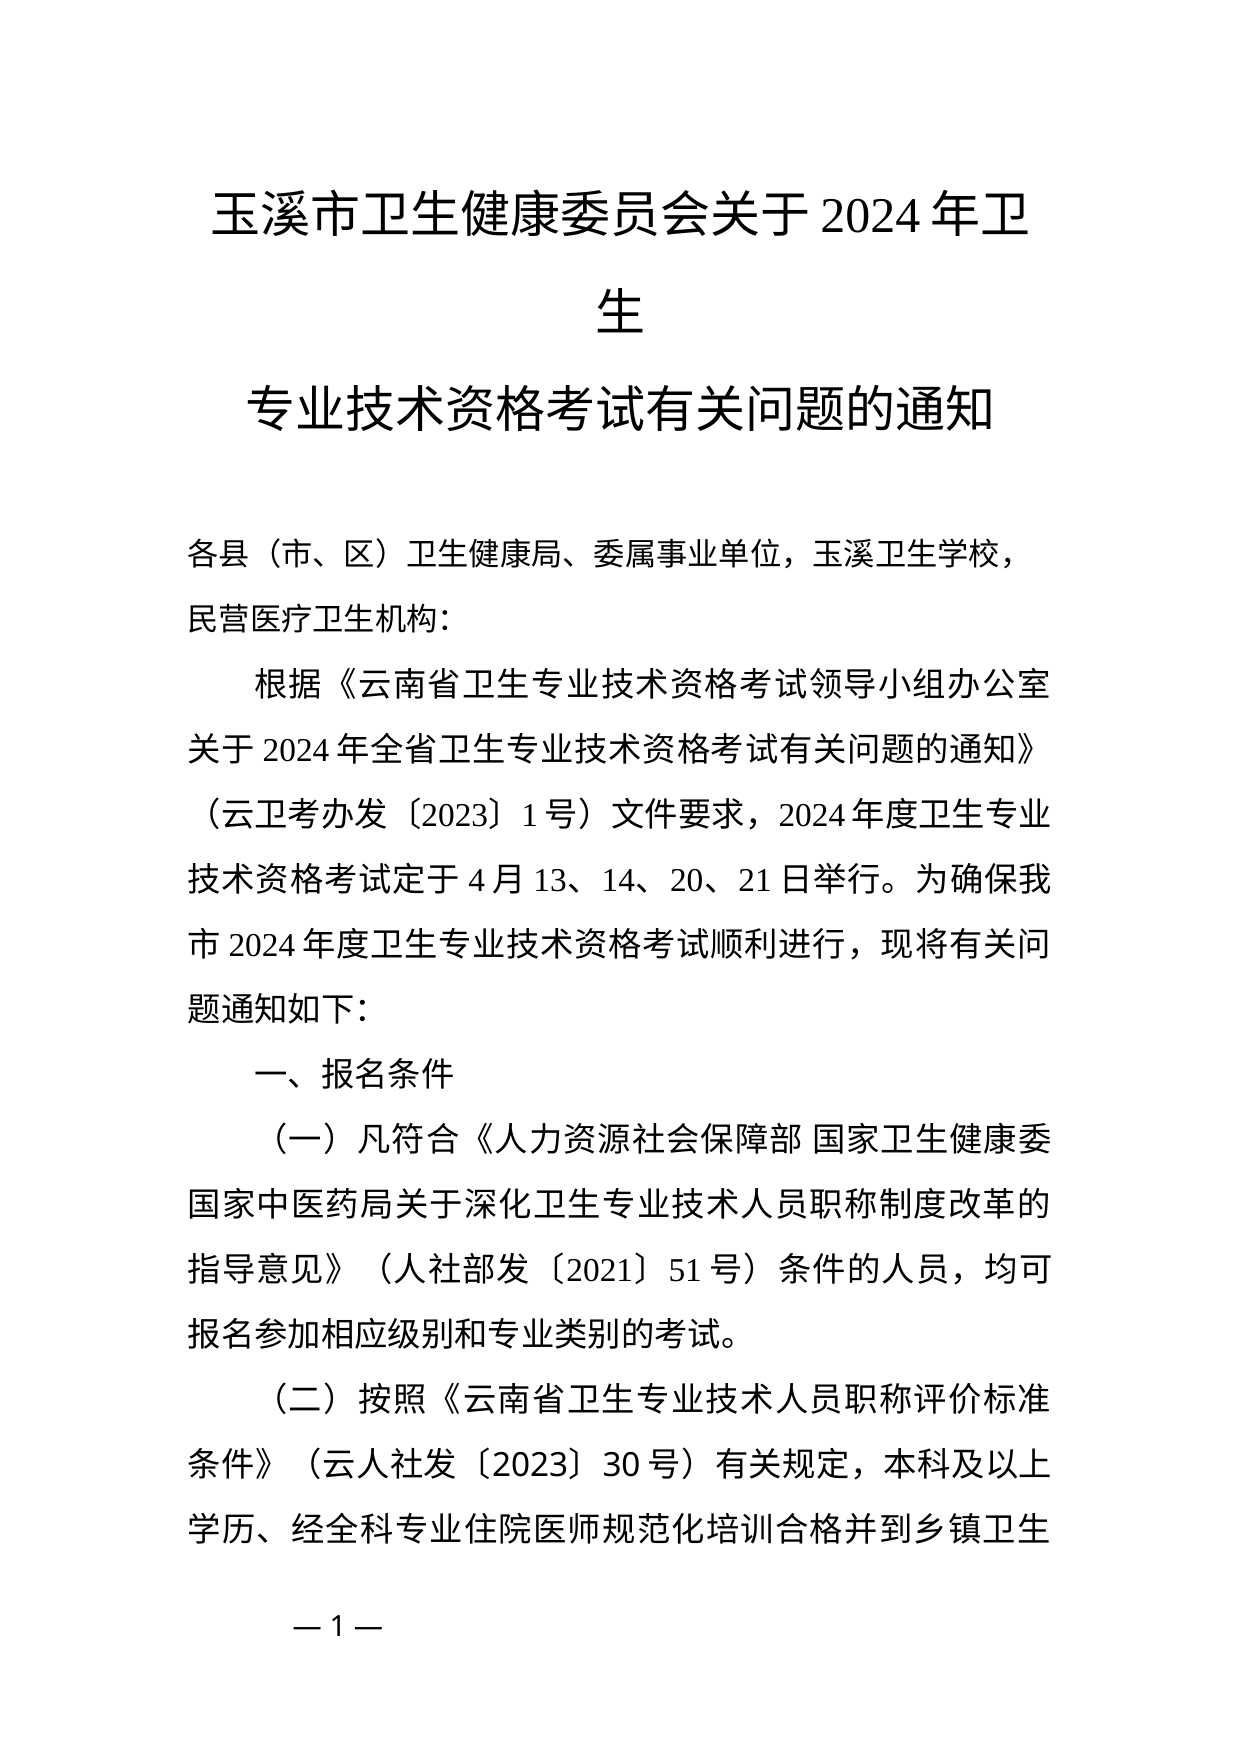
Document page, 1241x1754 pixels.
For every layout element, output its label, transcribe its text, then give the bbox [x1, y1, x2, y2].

text 专业技术资格考试有关问题的通知 [187, 357, 1053, 454]
text 一、报名条件 [187, 1039, 1053, 1104]
text 各县（市、区）卫生健康局、委属事业单位，玉溪卫生学校，民营医疗卫生机构： [187, 519, 1053, 649]
text 根据《云南省卫生专业技术资格考试领导小组办公室关于2024年全省卫生专业技术资格考试有关问题的通知》（云卫考办发〔2023〕1号）文件要求，2024年度卫生专业技术资格考试定于4月13、14、20、21日举行。为确保我市2024年度卫生专业技术资格考试顺利进行，现将有关问题通知如下： [187, 649, 1053, 1039]
text （一）凡符合《人力资源社会保障部 国家卫生健康委国家中医药局关于深化卫生专业技术人员职称制度改革的指导意见》（人社部发〔2021〕51号）条件的人员，均可报名参加相应级别和专业类别的考试。 [187, 1104, 1053, 1364]
text 玉溪市卫生健康委员会关于2024年卫生 [187, 162, 1053, 357]
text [187, 1364, 1053, 1559]
